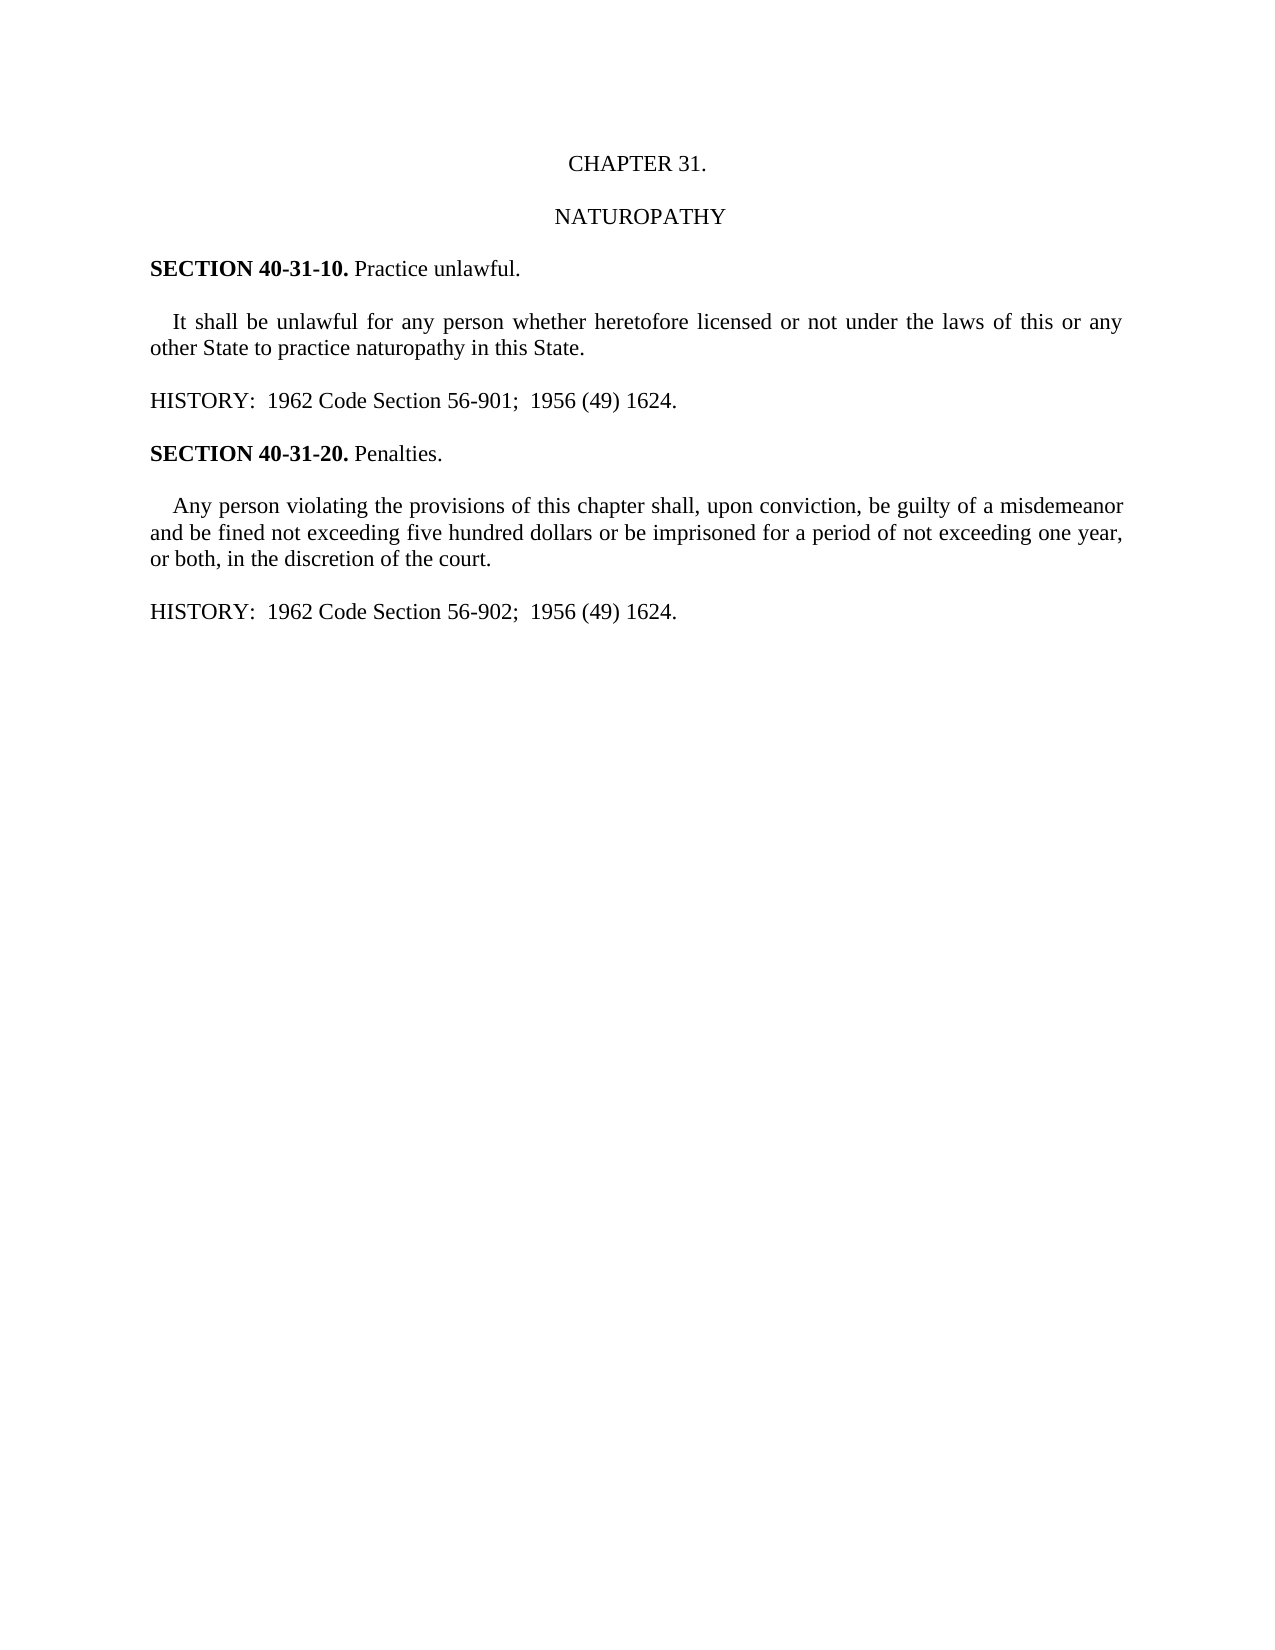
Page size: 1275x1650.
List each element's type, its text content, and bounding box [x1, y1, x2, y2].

text HISTORY: 1962 Code Section 56-902; 1956 (49) 1624. [150, 598, 1125, 624]
text It shall be unlawful for any person whether heretofore licensed or not under the laws of this or any other State to practice naturopathy in this State. [150, 308, 1125, 361]
text SECTION 40-31-20. Penalties. [150, 440, 1125, 466]
text HISTORY: 1962 Code Section 56-901; 1956 (49) 1624. [150, 387, 1125, 413]
text Any person violating the provisions of this chapter shall, upon conviction, be guilty of a misdemeanor and be fined not exceeding five hundred dollars or be imprisoned for a period of not exceeding one year, or both, in the discretion of the court. [150, 493, 1125, 572]
text CHAPTER 31. [150, 150, 1125, 176]
text NATUROPATHY [150, 203, 1125, 229]
text SECTION 40-31-10. Practice unlawful. [150, 255, 1125, 282]
